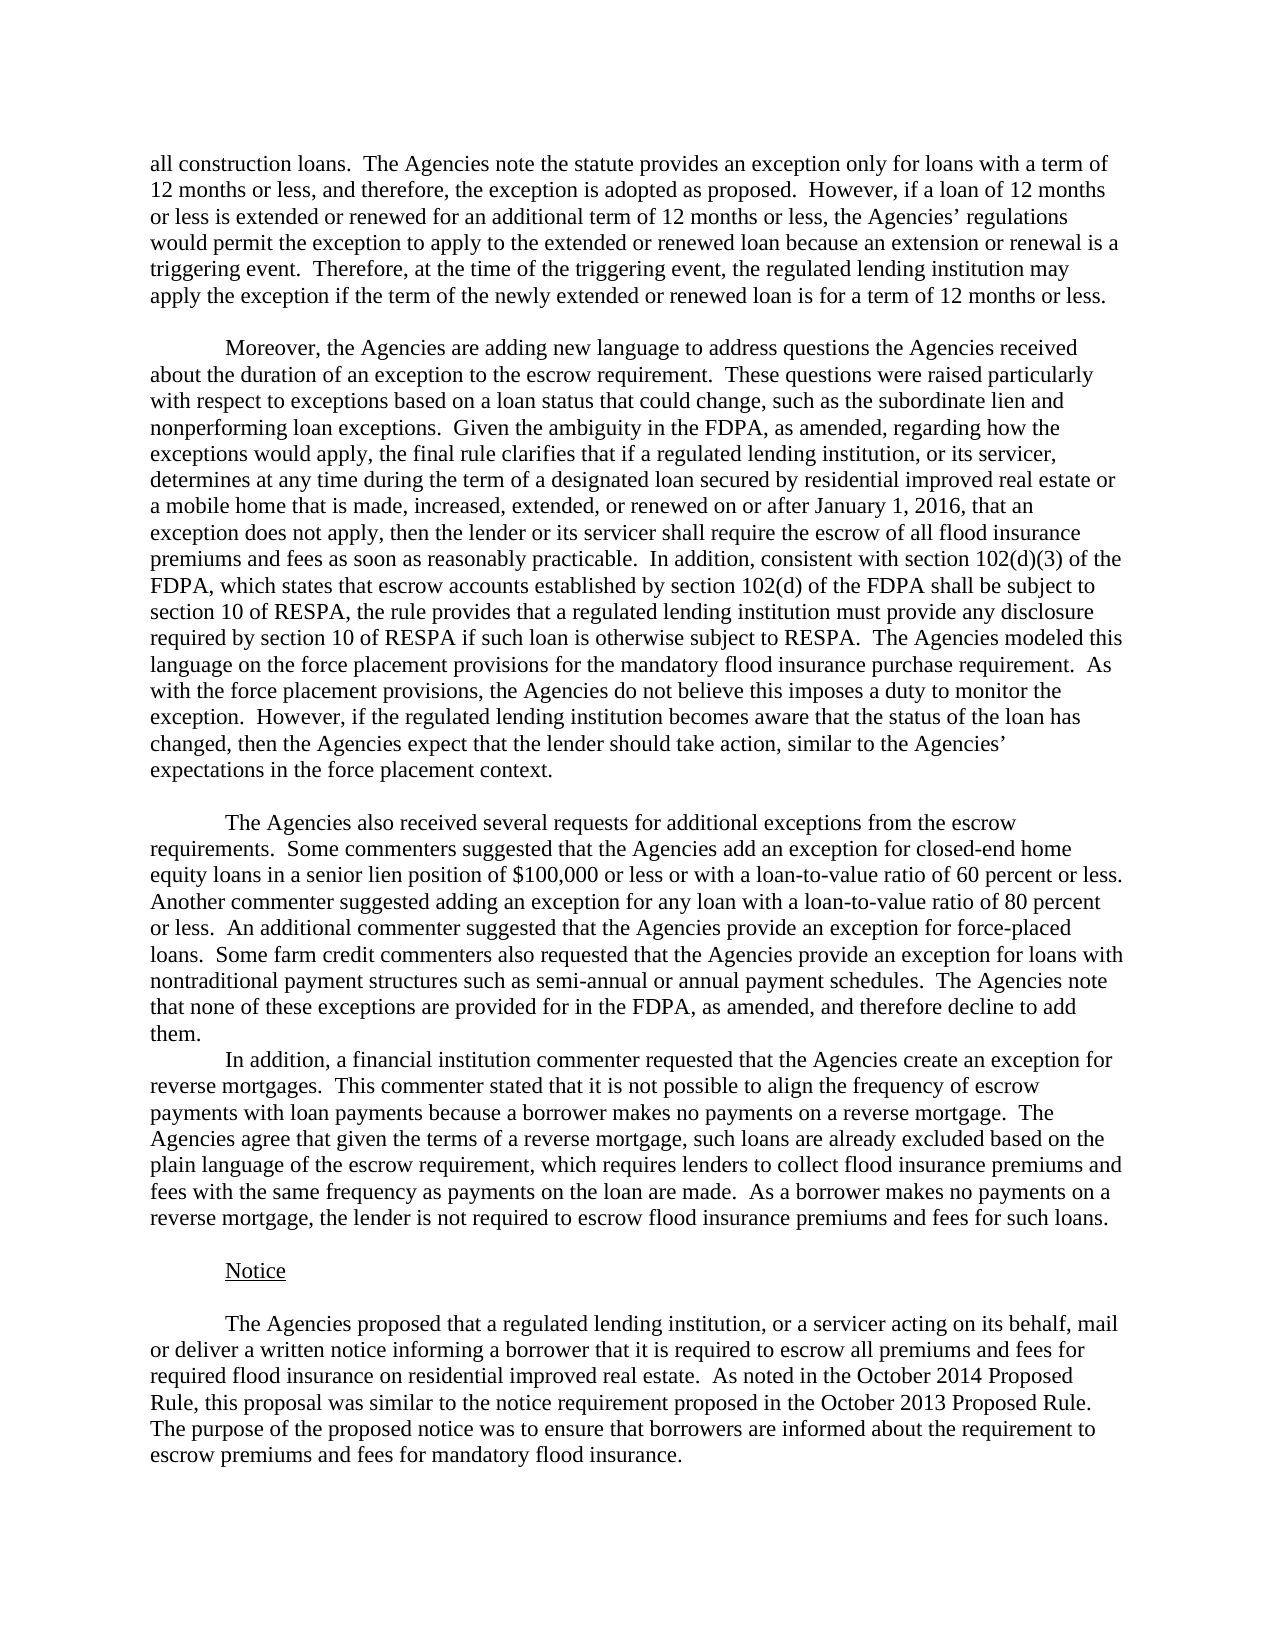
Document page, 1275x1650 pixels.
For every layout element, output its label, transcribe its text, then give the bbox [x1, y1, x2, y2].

text In addition, a financial institution commenter requested that the Agencies create an exception for reverse mortgages. This commenter stated that it is not possible to align the frequency of escrow payments with loan payments because a borrower makes no payments on a reverse mortgage. The Agencies agree that given the terms of a reverse mortgage, such loans are already excluded based on the plain language of the escrow requirement, which requires lenders to collect flood insurance premiums and fees with the same frequency as payments on the loan are made. As a borrower makes no payments on a reverse mortgage, the lender is not required to escrow flood insurance premiums and fees for such loans. [150, 1046, 1125, 1231]
text The Agencies also received several requests for additional exceptions from the escrow requirements. Some commenters suggested that the Agencies add an exception for closed-end home equity loans in a senior lien position of $100,000 or less or with a loan-to-value ratio of 60 percent or less. Another commenter suggested adding an exception for any loan with a loan-to-value ratio of 80 percent or less. An additional commenter suggested that the Agencies provide an exception for force-placed loans. Some farm credit commenters also requested that the Agencies provide an exception for loans with nontraditional payment structures such as semi-annual or annual payment schedules. The Agencies note that none of these exceptions are provided for in the FDPA, as amended, and therefore decline to add them. [150, 809, 1125, 1046]
text Notice [150, 1257, 1125, 1283]
text Moreover, the Agencies are adding new language to address questions the Agencies received about the duration of an exception to the escrow requirement. These questions were raised particularly with respect to exceptions based on a loan status that could change, such as the subordinate lien and nonperforming loan exceptions. Given the ambiguity in the FDPA, as amended, regarding how the exceptions would apply, the final rule clarifies that if a regulated lending institution, or its servicer, determines at any time during the term of a designated loan secured by residential improved real estate or a mobile home that is made, increased, extended, or renewed on or after January 1, 2016, that an exception does not apply, then the lender or its servicer shall require the escrow of all flood insurance premiums and fees as soon as reasonably practicable. In addition, consistent with section 102(d)(3) of the FDPA, which states that escrow accounts established by section 102(d) of the FDPA shall be subject to section 10 of RESPA, the rule provides that a regulated lending institution must provide any disclosure required by section 10 of RESPA if such loan is otherwise subject to RESPA. The Agencies modeled this language on the force placement provisions for the mandatory flood insurance purchase requirement. As with the force placement provisions, the Agencies do not believe this imposes a duty to monitor the exception. However, if the regulated lending institution becomes aware that the status of the loan has changed, then the Agencies expect that the lender should take action, similar to the Agencies’ expectations in the force placement context. [150, 334, 1125, 782]
text The Agencies proposed that a regulated lending institution, or a servicer acting on its behalf, mail or deliver a written notice informing a borrower that it is required to escrow all premiums and fees for required flood insurance on residential improved real estate. As noted in the October 2014 Proposed Rule, this proposal was similar to the notice requirement proposed in the October 2013 Proposed Rule. The purpose of the proposed notice was to ensure that borrowers are informed about the requirement to escrow premiums and fees for mandatory flood insurance. [150, 1309, 1125, 1468]
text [150, 150, 1125, 308]
